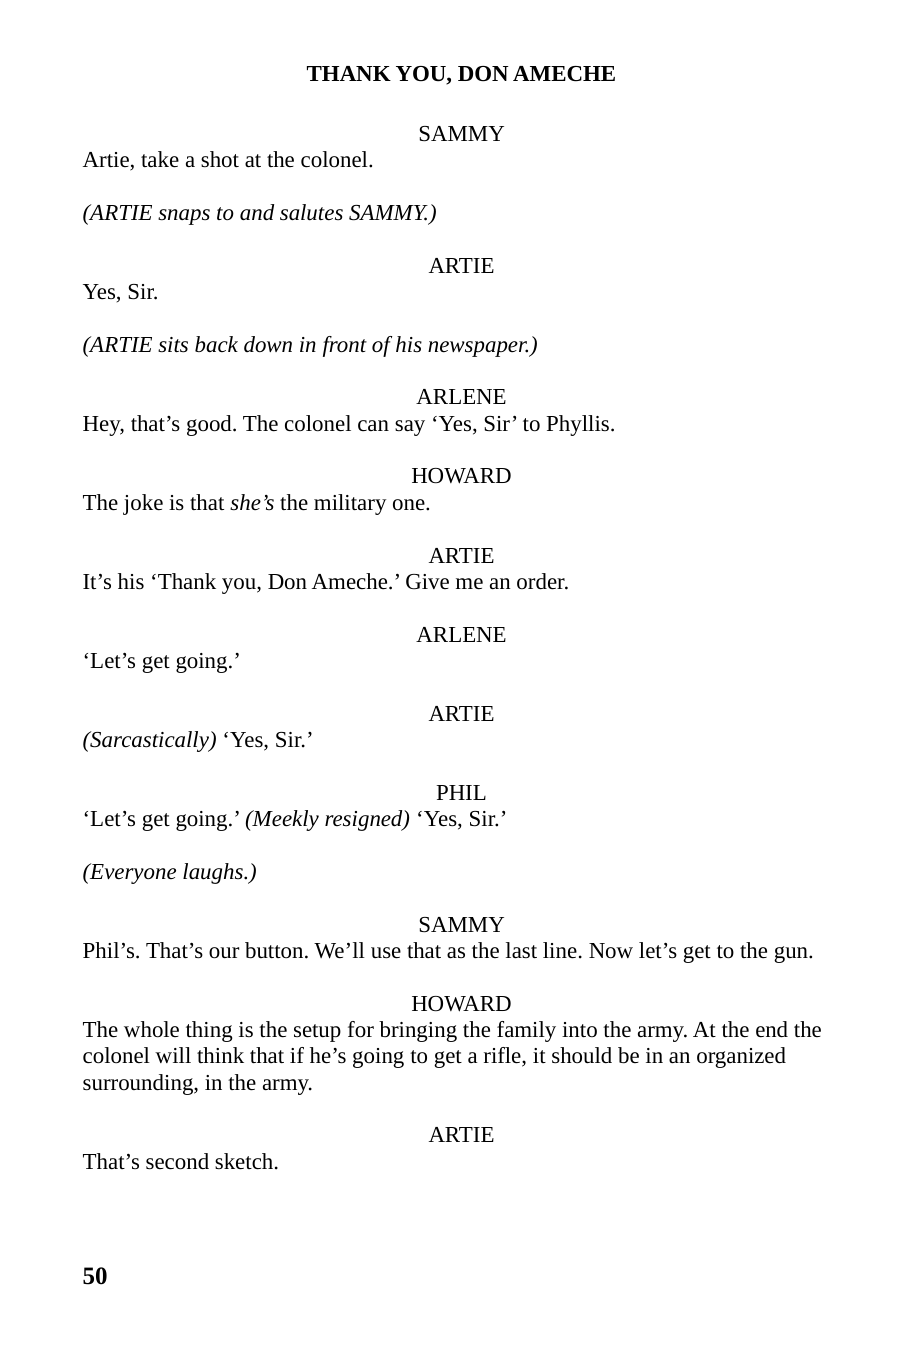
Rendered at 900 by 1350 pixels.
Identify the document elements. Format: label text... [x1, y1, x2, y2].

text PHIL [82, 779, 840, 805]
text ARTIE [82, 1121, 840, 1148]
text ‘Let’s get going.’ [82, 647, 840, 673]
text Hey, that’s good. The colonel can say ‘Yes, Sir’ to Phyllis. [82, 410, 840, 436]
text ARTIE [82, 542, 840, 568]
text (ARTIE sits back down in front of his newspaper.) [82, 331, 840, 357]
text SAMMY [82, 120, 840, 146]
text That’s second sketch. [82, 1148, 840, 1174]
text (ARTIE snaps to and salutes SAMMY.) [82, 199, 840, 225]
text (Sarcastically) ‘Yes, Sir.’ [82, 726, 840, 752]
text HOWARD [82, 990, 840, 1016]
text SAMMY [82, 911, 840, 937]
text Yes, Sir. [82, 278, 840, 304]
text ‘Let’s get going.’ (Meekly resigned) ‘Yes, Sir.’ [82, 805, 840, 832]
text Phil’s. That’s our button. We’ll use that as the last line. Now let’s get to the gun. [82, 937, 840, 963]
text ARLENE [82, 621, 840, 647]
text HOWARD [82, 463, 840, 489]
text It’s his ‘Thank you, Don Ameche.’ Give me an order. [82, 568, 840, 594]
text The joke is that she’s the military one. [82, 489, 840, 515]
text (Everyone laughs.) [82, 858, 840, 884]
text ARLENE [82, 383, 840, 410]
text ARTIE [82, 252, 840, 278]
text Artie, take a shot at the colonel. [82, 146, 840, 173]
text ARTIE [82, 700, 840, 726]
text The whole thing is the setup for bringing the family into the army. At the end the colonel will think that if he’s going to get a rifle, it should be in an organized surrounding, in the army. [82, 1016, 840, 1095]
